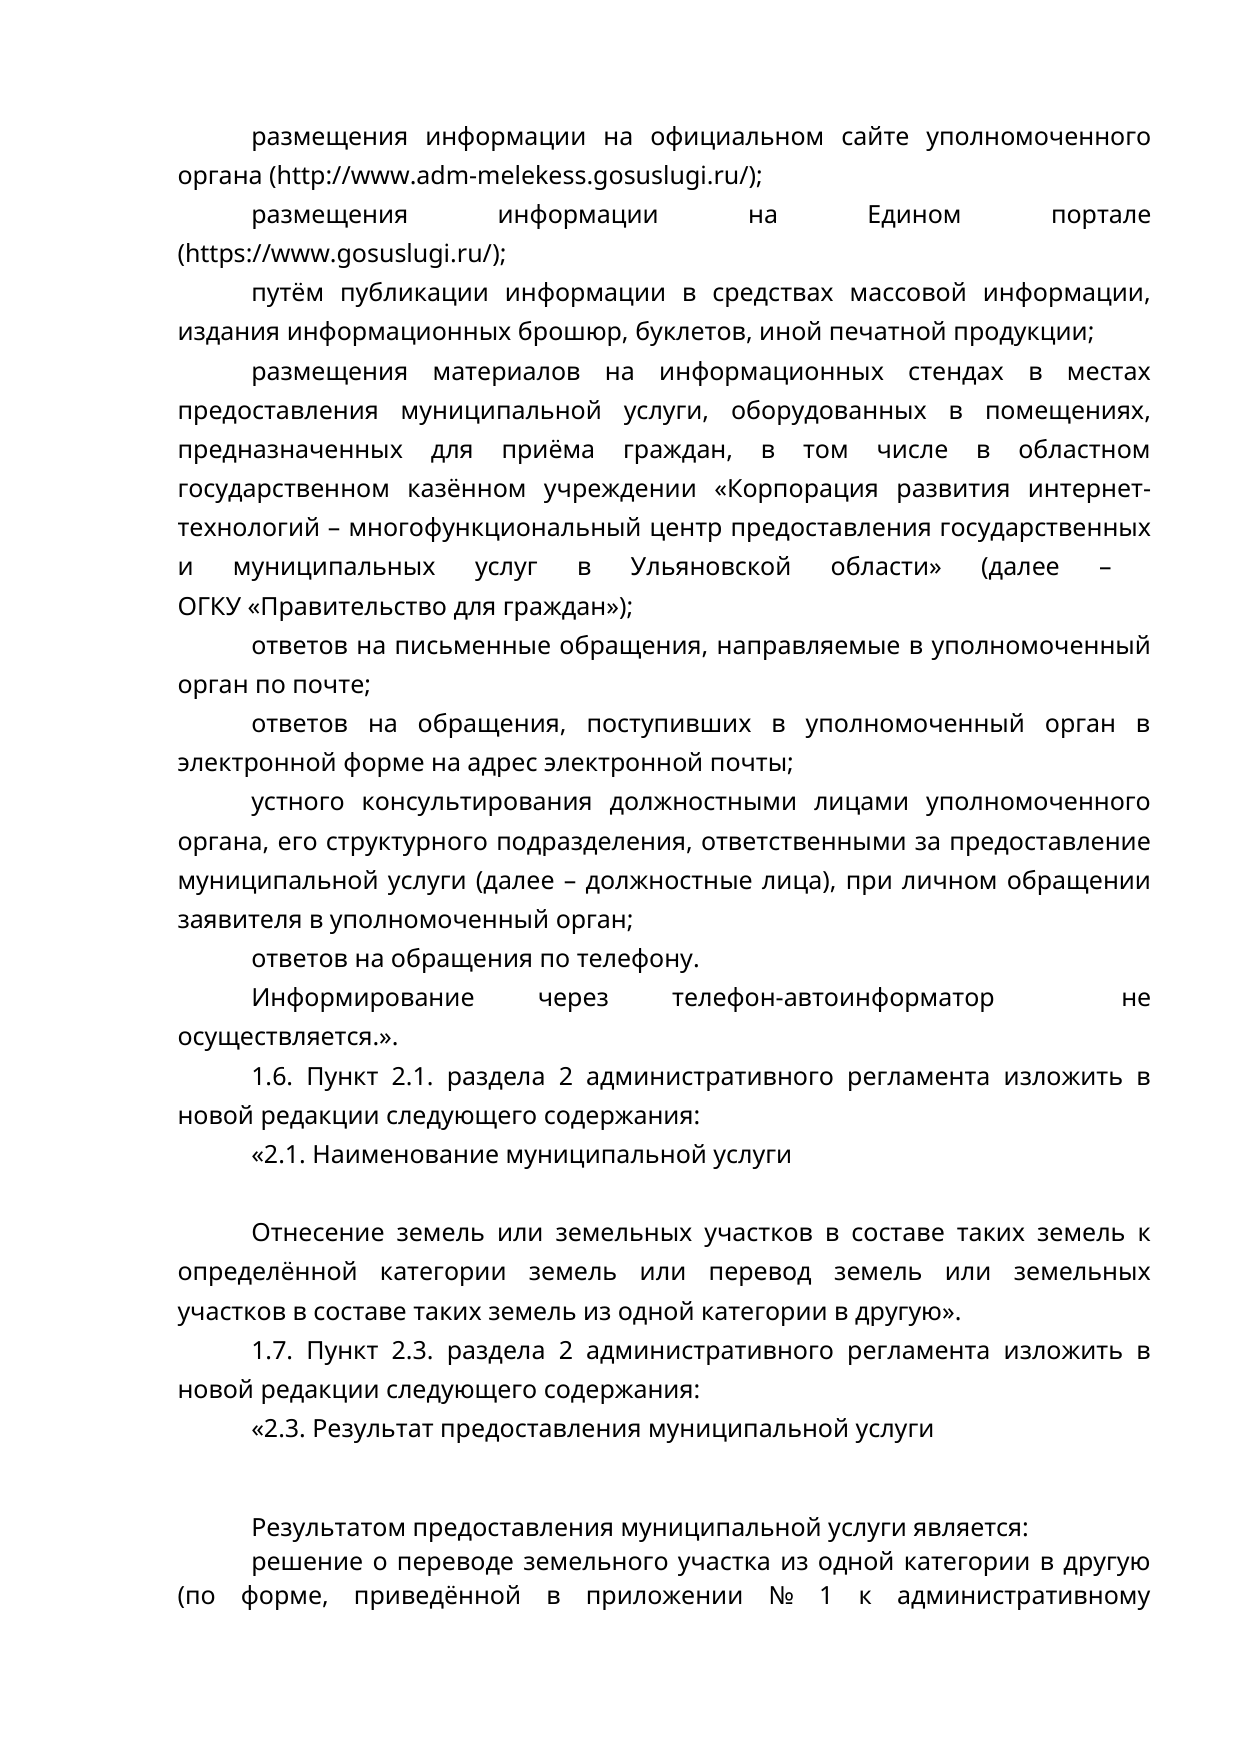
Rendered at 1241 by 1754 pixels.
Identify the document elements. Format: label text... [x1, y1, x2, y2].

text ответов на обращения, поступивших в уполномоченный орган в электронной форме на адрес электронной почты; [177, 706, 1152, 779]
list Результатом предоставления муниципальной услуги является: [177, 1510, 1152, 1544]
text ответов на обращения по телефону. [177, 941, 1152, 975]
text путём публикации информации в средствах массовой информации, издания информационных брошюр, буклетов, иной печатной продукции; [177, 275, 1152, 348]
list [177, 1544, 1152, 1612]
text Отнесение земель или земельных участков в составе таких земель к определённой категории земель или перевод земель или земельных участков в составе таких земель из одной категории в другую». [177, 1215, 1152, 1327]
text «2.3. Результат предоставления муниципальной услуги [177, 1411, 1152, 1445]
text устного консультирования должностными лицами уполномоченного органа, его структурного подразделения, ответственными за предоставление муниципальной услуги (далее – должностные лица), при личном обращении заявителя в уполномоченный орган; [177, 784, 1152, 936]
text размещения материалов на информационных стендах в местах предоставления муниципальной услуги, оборудованных в помещениях, предназначенных для приёма граждан, в том числе в областном государственном казённом учреждении «Корпорация развития интернет-технологий – многофункциональный центр предоставления государственных и муниципальных услуг в Ульяновской области» (далее – ОГКУ «Правительство для граждан»); [177, 353, 1152, 622]
text размещения информации на официальном сайте уполномоченного органа (http://www.adm-melekess.gosuslugi.ru/); [177, 118, 1152, 191]
text Информирование через телефон-автоинформатор не осуществляется.». [177, 980, 1152, 1053]
text размещения информации на Едином портале (https://www.gosuslugi.ru/); [177, 196, 1152, 270]
text 1.7. Пункт 2.3. раздела 2 административного регламента изложить в новой редакции следующего содержания: [177, 1332, 1152, 1406]
text 1.6. Пункт 2.1. раздела 2 административного регламента изложить в новой редакции следующего содержания: [177, 1058, 1152, 1131]
text ответов на письменные обращения, направляемые в уполномоченный орган по почте; [177, 627, 1152, 701]
text «2.1. Наименование муниципальной услуги [177, 1136, 1152, 1171]
